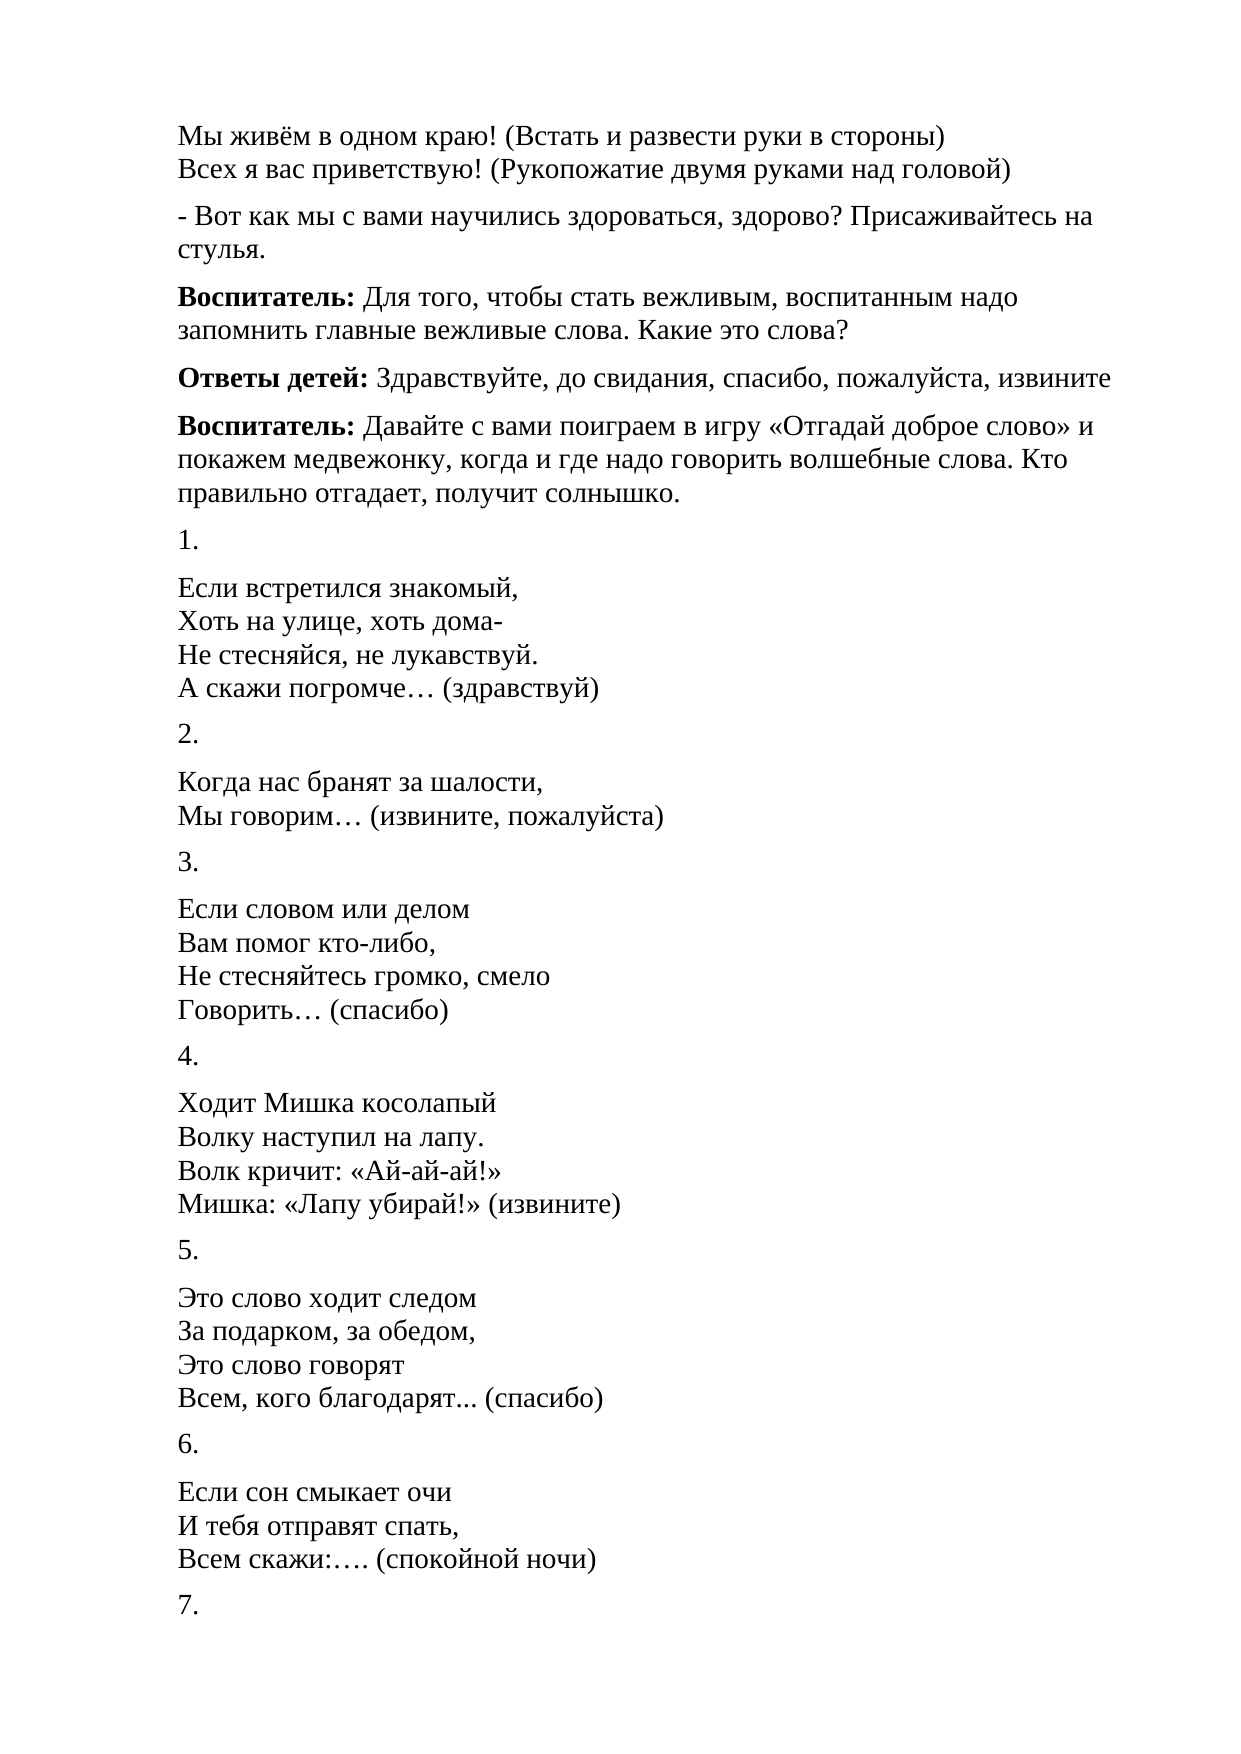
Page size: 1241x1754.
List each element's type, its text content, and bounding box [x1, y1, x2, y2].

text 6. [177, 1427, 1152, 1460]
text 7. [177, 1587, 1152, 1621]
text Если сон смыкает очи И тебя отправят спать, Всем скажи:…. (спокойной ночи) [177, 1474, 1152, 1575]
text 3. [177, 844, 1152, 877]
text 5. [177, 1232, 1152, 1266]
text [177, 118, 1152, 185]
text Это слово ходит следом За подарком, за обедом, Это слово говорят Всем, кого благодарят... (спасибо) [177, 1280, 1152, 1414]
text Ответы детей: Здравствуйте, до свидания, спасибо, пожалуйста, извините [177, 360, 1152, 393]
text Когда нас бранят за шалости, Мы говорим… (извините, пожалуйста) [177, 764, 1152, 831]
text 2. [177, 717, 1152, 750]
text 1. [177, 522, 1152, 556]
text Ходит Мишка косолапый Волку наступил на лапу. Волк кричит: «Ай-ай-ай!» Мишка: «Лапу убирай!» (извините) [177, 1086, 1152, 1220]
text Воспитатель: Для того, чтобы стать вежливым, воспитанным надо запомнить главные вежливые слова. Какие это слова? [177, 279, 1152, 346]
text Если встретился знакомый, Хоть на улице, хоть дома- Не стесняйся, не лукавствуй. А скажи погромче… (здравствуй) [177, 570, 1152, 704]
text 4. [177, 1038, 1152, 1072]
text Воспитатель: Давайте с вами поиграем в игру «Отгадай доброе слово» и покажем медвежонку, когда и где надо говорить волшебные слова. Кто правильно отгадает, получит солнышко. [177, 408, 1152, 508]
text - Вот как мы с вами научились здороваться, здорово? Присаживайтесь на стулья. [177, 198, 1152, 265]
text Если словом или делом Вам помог кто-либо, Не стесняйтесь громко, смело Говорить… (спасибо) [177, 891, 1152, 1026]
